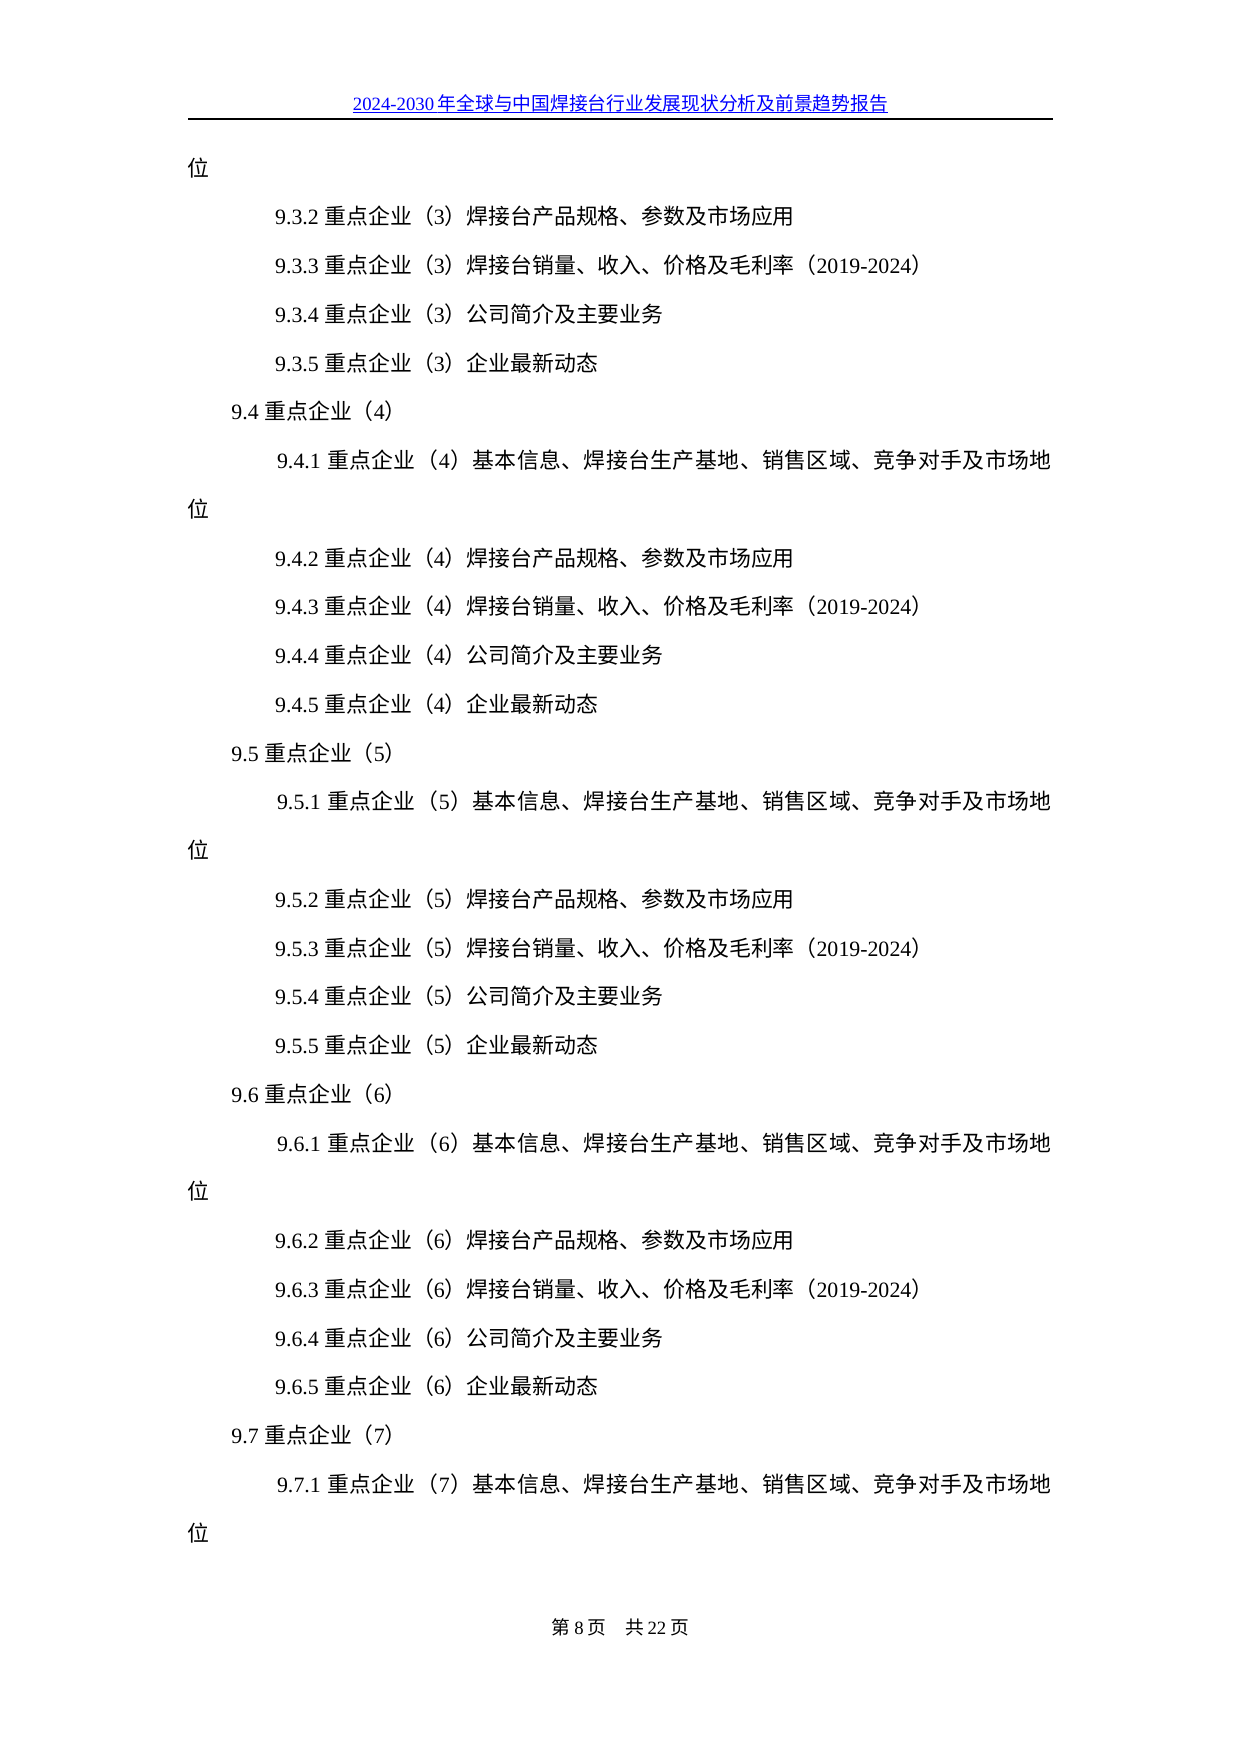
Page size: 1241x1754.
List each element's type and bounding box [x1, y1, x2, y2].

text [187, 150, 1053, 1548]
